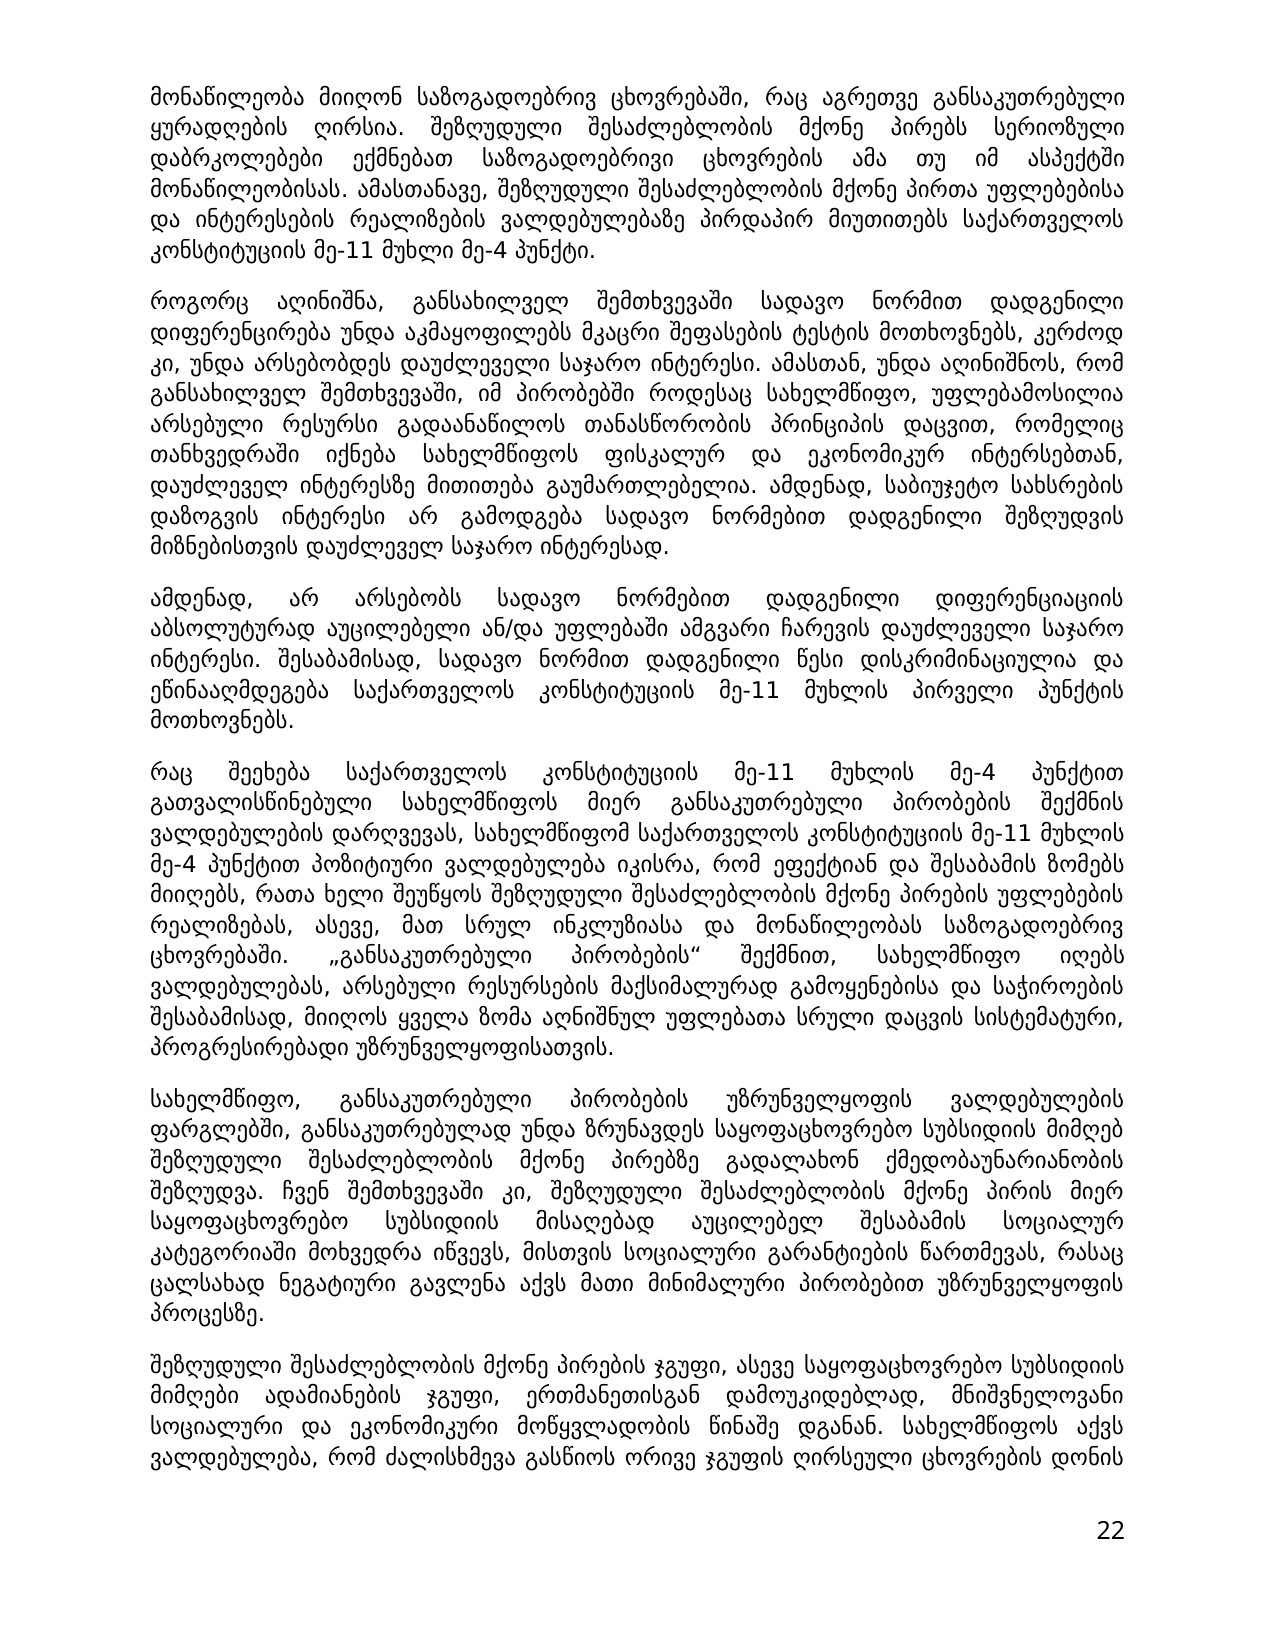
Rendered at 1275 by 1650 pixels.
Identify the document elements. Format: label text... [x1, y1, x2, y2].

text სახელმწიფო, განსაკუთრებული პირობების უზრუნველყოფის ვალდებულების ფარგლებში, განსაკუთრებულად უნდა ზრუნავდეს საყოფაცხოვრებო სუბსიდიის მიმღებ შეზღუდული შესაძლებლობის მქონე პირებზე გადალახონ ქმედობაუნარიანობის შეზღუდვა. ჩვენ შემთხვევაში კი, შეზღუდული შესაძლებლობის მქონე პირის მიერ საყოფაცხოვრებო სუბსიდიის მისაღებად აუცილებელ შესაბამის სოციალურ კატეგორიაში მოხვედრა იწვევს, მისთვის სოციალური გარანტიების წართმევას, რასაც ცალსახად ნეგატიური გავლენა აქვს მათი მინიმალური პირობებით უზრუნველყოფის პროცესზე. [150, 1086, 1125, 1327]
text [150, 84, 1125, 264]
text როგორც აღინიშნა, განსახილველ შემთხვევაში სადავო ნორმით დადგენილი დიფერენცირება უნდა აკმაყოფილებს მკაცრი შეფასების ტესტის მოთხოვნებს, კერძოდ კი, უნდა არსებობდეს დაუძლეველი საჯარო ინტერესი. ამასთან, უნდა აღინიშნოს, რომ განსახილველ შემთხვევაში, იმ პირობებში როდესაც სახელმწიფო, უფლებამოსილია არსებული რესურსი გადაანაწილოს თანასწორობის პრინციპის დაცვით, რომელიც თანხვედრაში იქნება სახელმწიფოს ფისკალურ და ეკონომიკურ ინტერსებთან, დაუძლეველ ინტერესზე მითითება გაუმართლებელია. ამდენად, საბიუჯეტო სახსრების დაზოგვის ინტერესი არ გამოდგება სადავო ნორმებით დადგენილი შეზღუდვის მიზნებისთვის დაუძლეველ საჯარო ინტერესად. [150, 288, 1125, 560]
text ამდენად, არ არსებობს სადავო ნორმებით დადგენილი დიფერენციაციის აბსოლუტურად აუცილებელი ან/და უფლებაში ამგვარი ჩარევის დაუძლეველი საჯარო ინტერესი. შესაბამისად, სადავო ნორმით დადგენილი წესი დისკრიმინაციულია და ეწინააღმდეგება საქართველოს კონსტიტუციის მე-11 მუხლის პირველი პუნქტის მოთხოვნებს. [150, 585, 1125, 734]
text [150, 1352, 1125, 1470]
text რაც შეეხება საქართველოს კონსტიტუციის მე-11 მუხლის მე-4 პუნქტით გათვალისწინებული სახელმწიფოს მიერ განსაკუთრებული პირობების შექმნის ვალდებულების დარღვევას, სახელმწიფომ საქართველოს კონსტიტუციის მე-11 მუხლის მე-4 პუნქტით პოზიტიური ვალდებულება იკისრა, რომ ეფექტიან და შესაბამის ზომებს მიიღებს, რათა ხელი შეუწყოს შეზღუდული შესაძლებლობის მქონე პირების უფლებების რეალიზებას, ასევე, მათ სრულ ინკლუზიასა და მონაწილეობას საზოგადოებრივ ცხოვრებაში. „განსაკუთრებული პირობების“ შექმნით, სახელმწიფო იღებს ვალდებულებას, არსებული რესურსების მაქსიმალურად გამოყენებისა და საჭიროების შესაბამისად, მიიღოს ყველა ზომა აღნიშნულ უფლებათა სრული დაცვის სისტემატური, პროგრესირებადი უზრუნველყოფისათვის. [150, 759, 1125, 1061]
